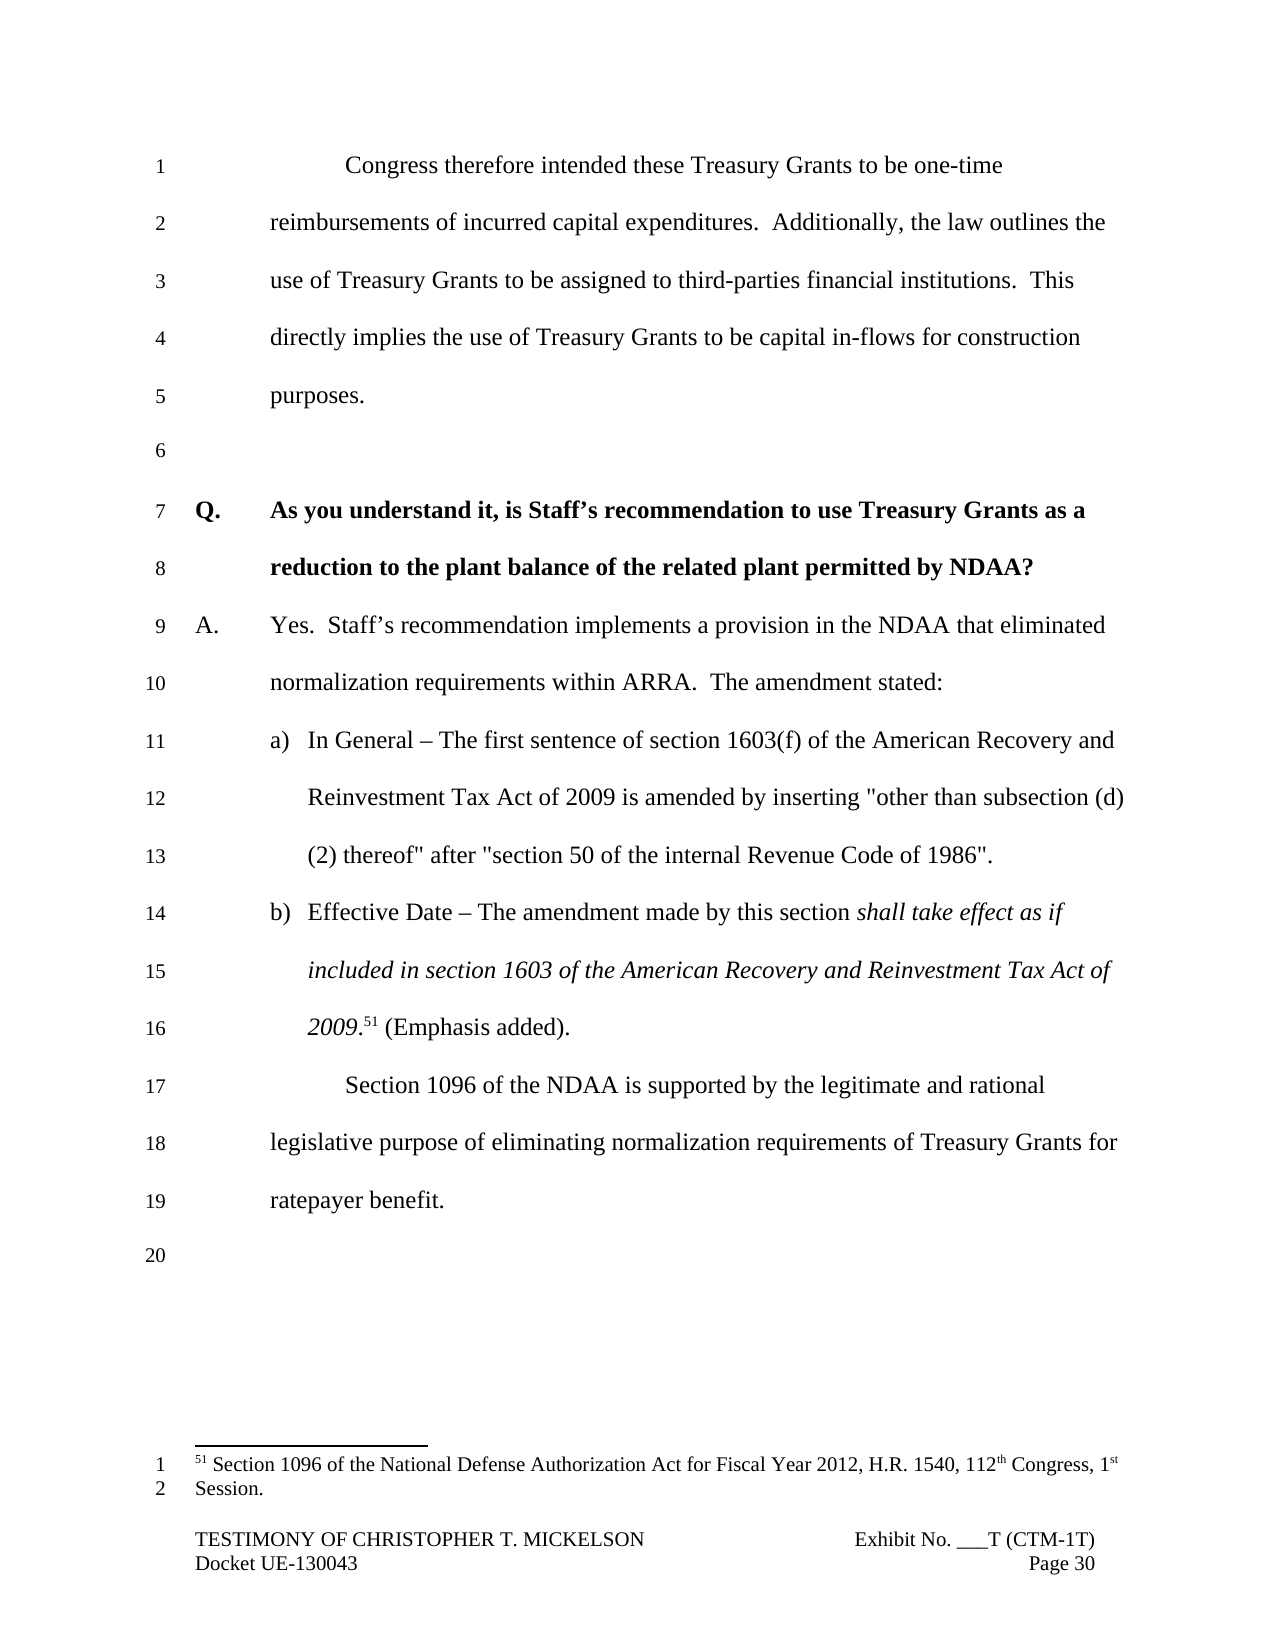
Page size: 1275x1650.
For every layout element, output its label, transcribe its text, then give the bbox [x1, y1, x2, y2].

list Effective Date – The amendment made by this section shall take effect as if included in section 1603 of the American Recovery and Reinvestment Tax Act of 2009. (Emphasis added). [270, 897, 1125, 1041]
text Congress therefore intended these Treasury Grants to be one-time reimbursements of incurred capital expenditures. Additionally, the law outlines the use of Treasury Grants to be assigned to third-parties financial institutions. This directly implies the use of Treasury Grants to be capital in-flows for construction purposes. [195, 150, 1125, 409]
text Section 1096 of the NDAA is supported by the legitimate and rational legislative purpose of eliminating normalization requirements of Treasury Grants for ratepayer benefit. [270, 1070, 1125, 1214]
text A. Yes. Staff’s recommendation implements a provision in the NDAA that eliminated normalization requirements within ARRA. The amendment stated: [195, 610, 1125, 696]
text Q. As you understand it, is Staff’s recommendation to use Treasury Grants as a reduction to the plant balance of the related plant permitted by NDAA? [195, 495, 1125, 581]
list In General – The first sentence of section 1603(f) of the American Recovery and Reinvestment Tax Act of 2009 is amended by inserting "other than subsection (d)(2) thereof" after "section 50 of the internal Revenue Code of 1986". [270, 725, 1125, 869]
